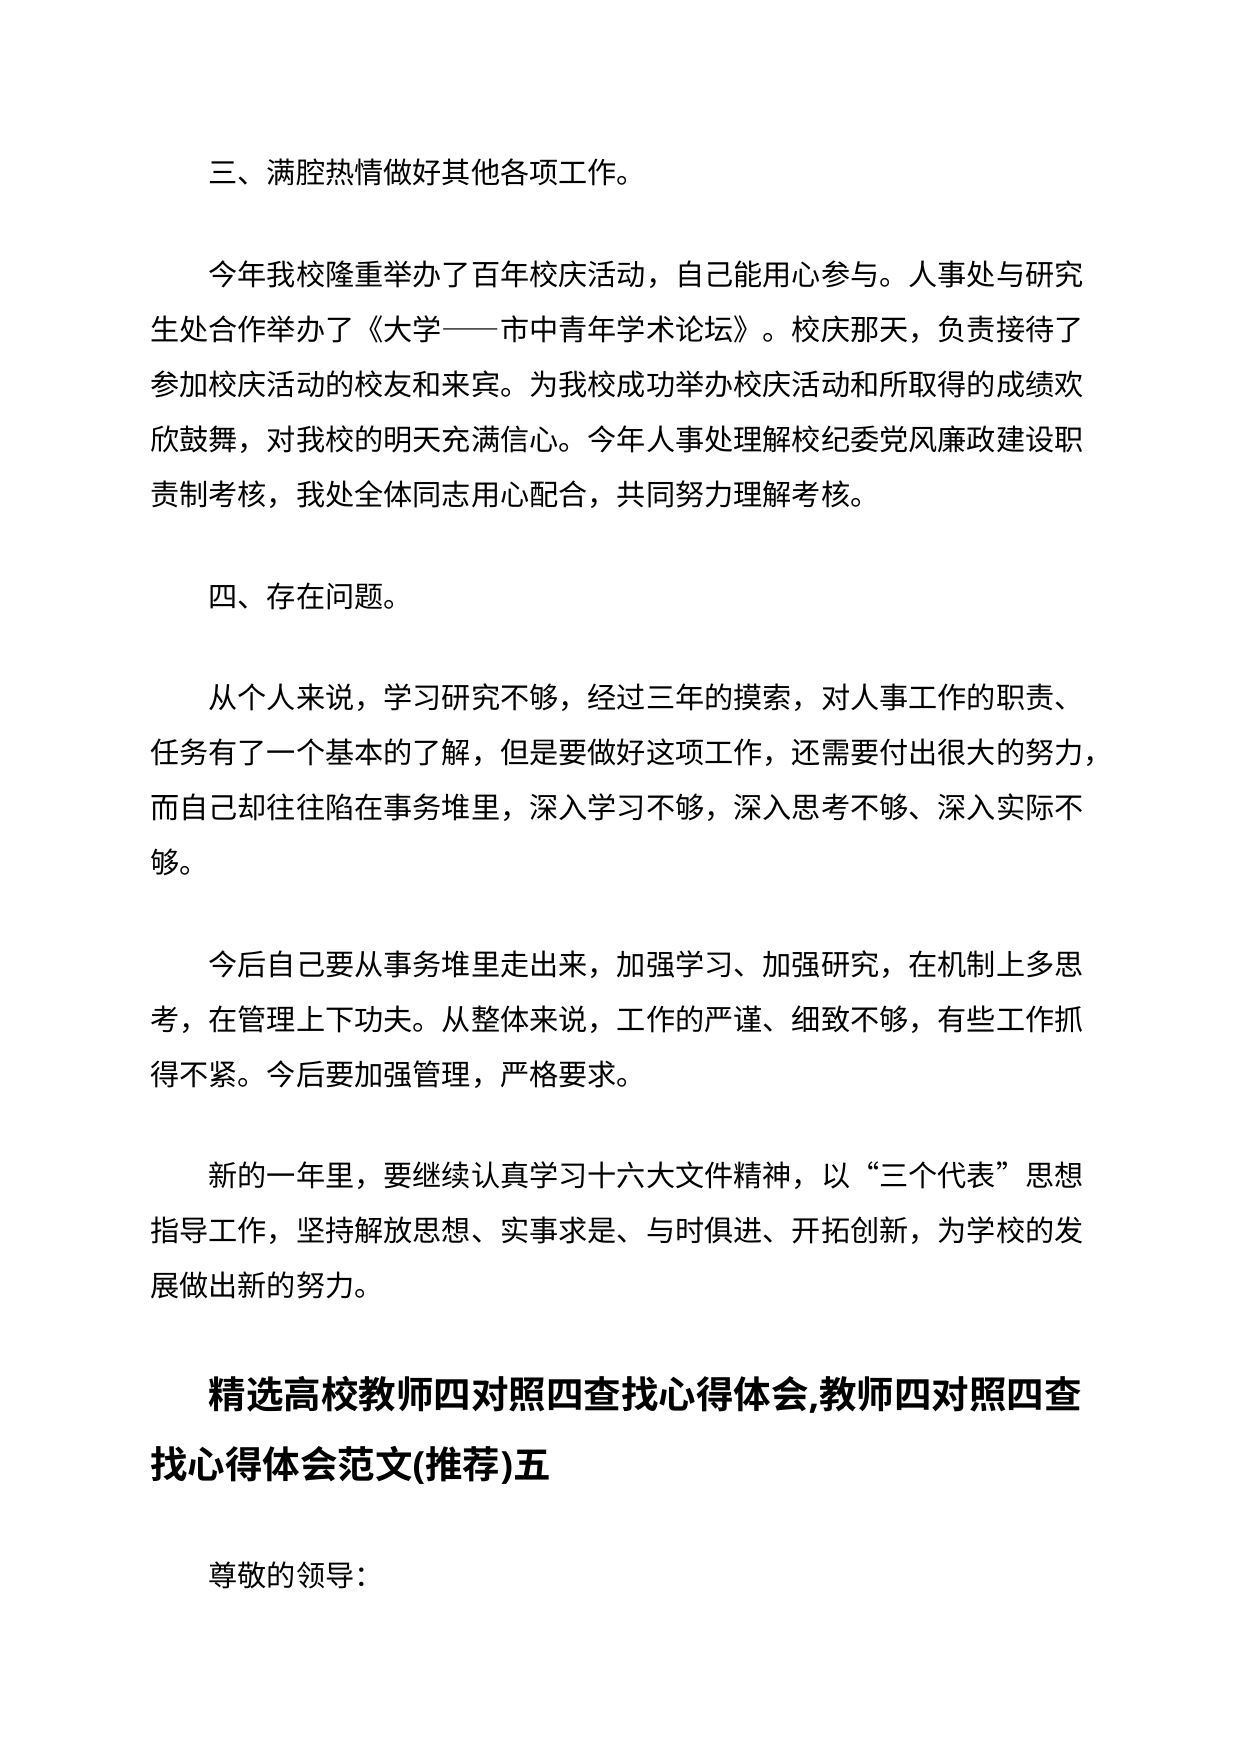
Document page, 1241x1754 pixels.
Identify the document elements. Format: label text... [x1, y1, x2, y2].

text 尊敬的领导： [150, 1553, 1090, 1595]
text 新的一年里，要继续认真学习十六大文件精神，以“三个代表”思想指导工作，坚持解放思想、实事求是、与时俱进、开拓创新，为学校的发展做出新的努力。 [150, 1153, 1090, 1305]
text 四、存在问题。 [150, 573, 1090, 615]
text 精选高校教师四对照四查找心得体会,教师四对照四查找心得体会范文(推荐)五 [150, 1364, 1090, 1490]
text 三、满腔热情做好其他各项工作。 [150, 150, 1090, 192]
text 从个人来说，学习研究不够，经过三年的摸索，对人事工作的职责、任务有了一个基本的了解，但是要做好这项工作，还需要付出很大的努力，而自己却往往陷在事务堆里，深入学习不够，深入思考不够、深入实际不够。 [150, 675, 1090, 882]
text 今年我校隆重举办了百年校庆活动，自己能用心参与。人事处与研究生处合作举办了《大学——市中青年学术论坛》。校庆那天，负责接待了参加校庆活动的校友和来宾。为我校成功举办校庆活动和所取得的成绩欢欣鼓舞，对我校的明天充满信心。今年人事处理解校纪委党风廉政建设职责制考核，我处全体同志用心配合，共同努力理解考核。 [150, 252, 1090, 514]
text 今后自己要从事务堆里走出来，加强学习、加强研究，在机制上多思考，在管理上下功夫。从整体来说，工作的严谨、细致不够，有些工作抓得不紧。今后要加强管理，严格要求。 [150, 941, 1090, 1093]
